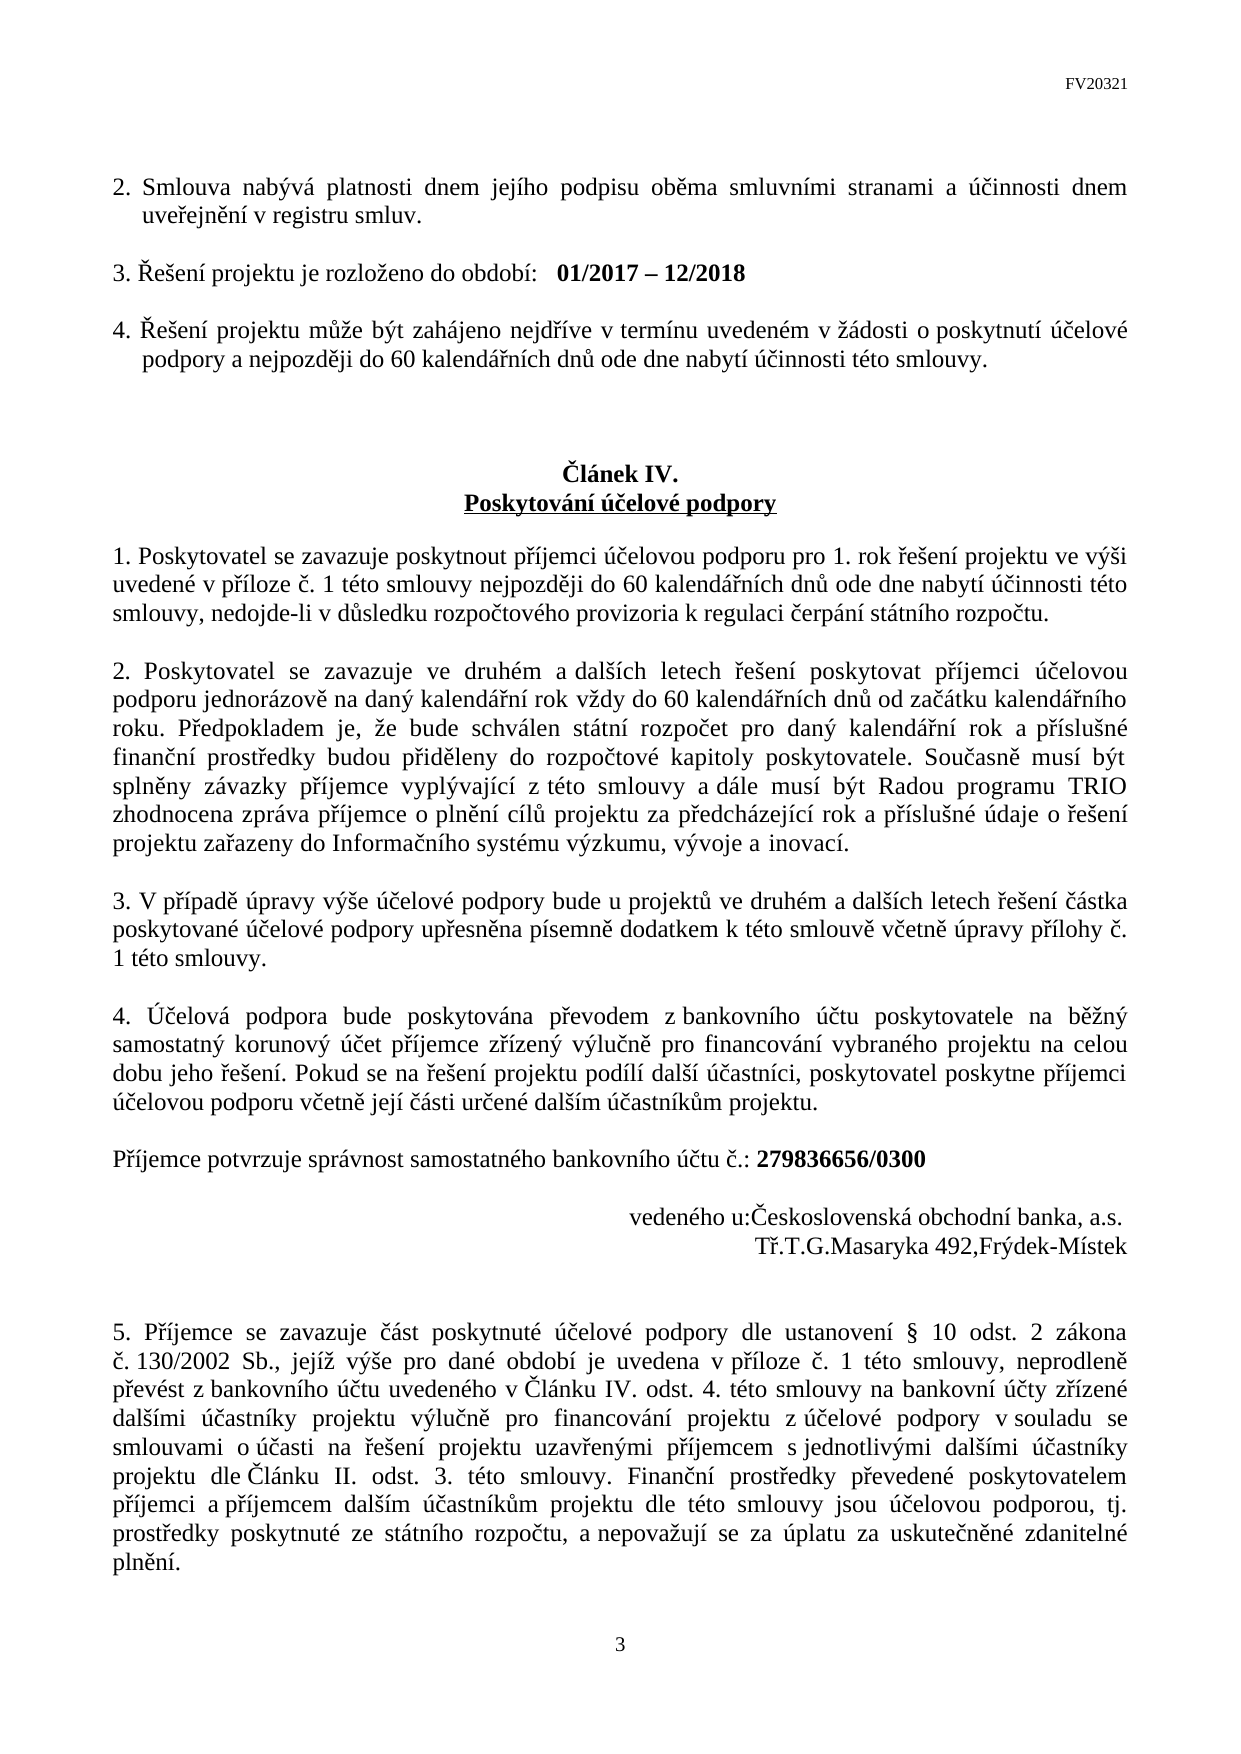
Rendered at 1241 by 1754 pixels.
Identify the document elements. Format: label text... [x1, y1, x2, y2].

text 4. Účelová podpora bude poskytována převodem z bankovního účtu poskytovatele na běžný samostatný korunový účet příjemce zřízený výlučně pro financování vybraného projektu na celou dobu jeho řešení. Pokud se na řešení projektu podílí další účastníci, poskytovatel poskytne příjemci účelovou podporu včetně její části určené dalším účastníkům projektu. [112, 1001, 1128, 1116]
list Smlouva nabývá platnosti dnem jejího podpisu oběma smluvními stranami a účinnosti dnem uveřejnění v registru smluv. [112, 172, 1128, 229]
text 1. Poskytovatel se zavazuje poskytnout příjemci účelovou podporu pro 1. rok řešení projektu ve výši uvedené v příloze č. 1 této smlouvy nejpozději do 60 kalendářních dnů ode dne nabytí účinnosti této smlouvy, nedojde-li v důsledku rozpočtového provizoria k regulaci čerpání státního rozpočtu. [112, 541, 1128, 627]
text 2. Poskytovatel se zavazuje ve druhém a dalších letech řešení poskytovat příjemci účelovou podporu jednorázově na daný kalendářní rok vždy do 60 kalendářních dnů od začátku kalendářního roku. Předpokladem je, že bude schválen státní rozpočet pro daný kalendářní rok a příslušné finanční prostředky budou přiděleny do rozpočtové kapitoly poskytovatele. Současně musí být splněny závazky příjemce vyplývající z této smlouvy a dále musí být Radou programu TRIO zhodnocena zpráva příjemce o plnění cílů projektu za předcházející rok a příslušné údaje o řešení projektu zařazeny do Informačního systému výzkumu, vývoje a inovací. [112, 656, 1128, 857]
text 5. Příjemce se zavazuje část poskytnuté účelové podpory dle ustanovení § 10 odst. 2 zákona č. 130/2002 Sb., jejíž výše pro dané období je uvedena v příloze č. 1 této smlouvy, neprodleně převést z bankovního účtu uvedeného v Článku IV. odst. 4. této smlouvy na bankovní účty zřízené dalšími účastníky projektu výlučně pro financování projektu z účelové podpory v souladu se smlouvami o účasti na řešení projektu uzavřenými příjemcem s jednotlivými dalšími účastníky projektu dle Článku II. odst. 3. této smlouvy. Finanční prostředky převedené poskytovatelem příjemci a příjemcem dalším účastníkům projektu dle této smlouvy jsou účelovou podporou, tj. prostředky poskytnuté ze státního rozpočtu, a nepovažují se za úplatu za uskutečněné zdanitelné plnění. [112, 1317, 1128, 1576]
text 3. V případě úpravy výše účelové podpory bude u projektů ve druhém a dalších letech řešení částka poskytované účelové podpory upřesněna písemně dodatkem k této smlouvě včetně úpravy přílohy č. 1 této smlouvy. [112, 886, 1128, 972]
text Příjemce potvrzuje správnost samostatného bankovního účtu č.: 279836656/0300 [112, 1144, 1128, 1173]
subtitle Poskytování účelové podpory [112, 488, 1128, 517]
text 4. Řešení projektu může být zahájeno nejdříve v termínu uvedeném v žádosti o poskytnutí účelové podpory a nejpozději do 60 kalendářních dnů ode dne nabytí účinnosti této smlouvy. [112, 316, 1128, 373]
list 3. Řešení projektu je rozloženo do období: 01/2017 – 12/2018 [112, 258, 1128, 287]
text Článek IV. [112, 459, 1128, 488]
text Tř.T.G.Masaryka 492,Frýdek-Místek [112, 1231, 1128, 1259]
text vedeného u:Československá obchodní banka, a.s. [112, 1202, 1128, 1231]
